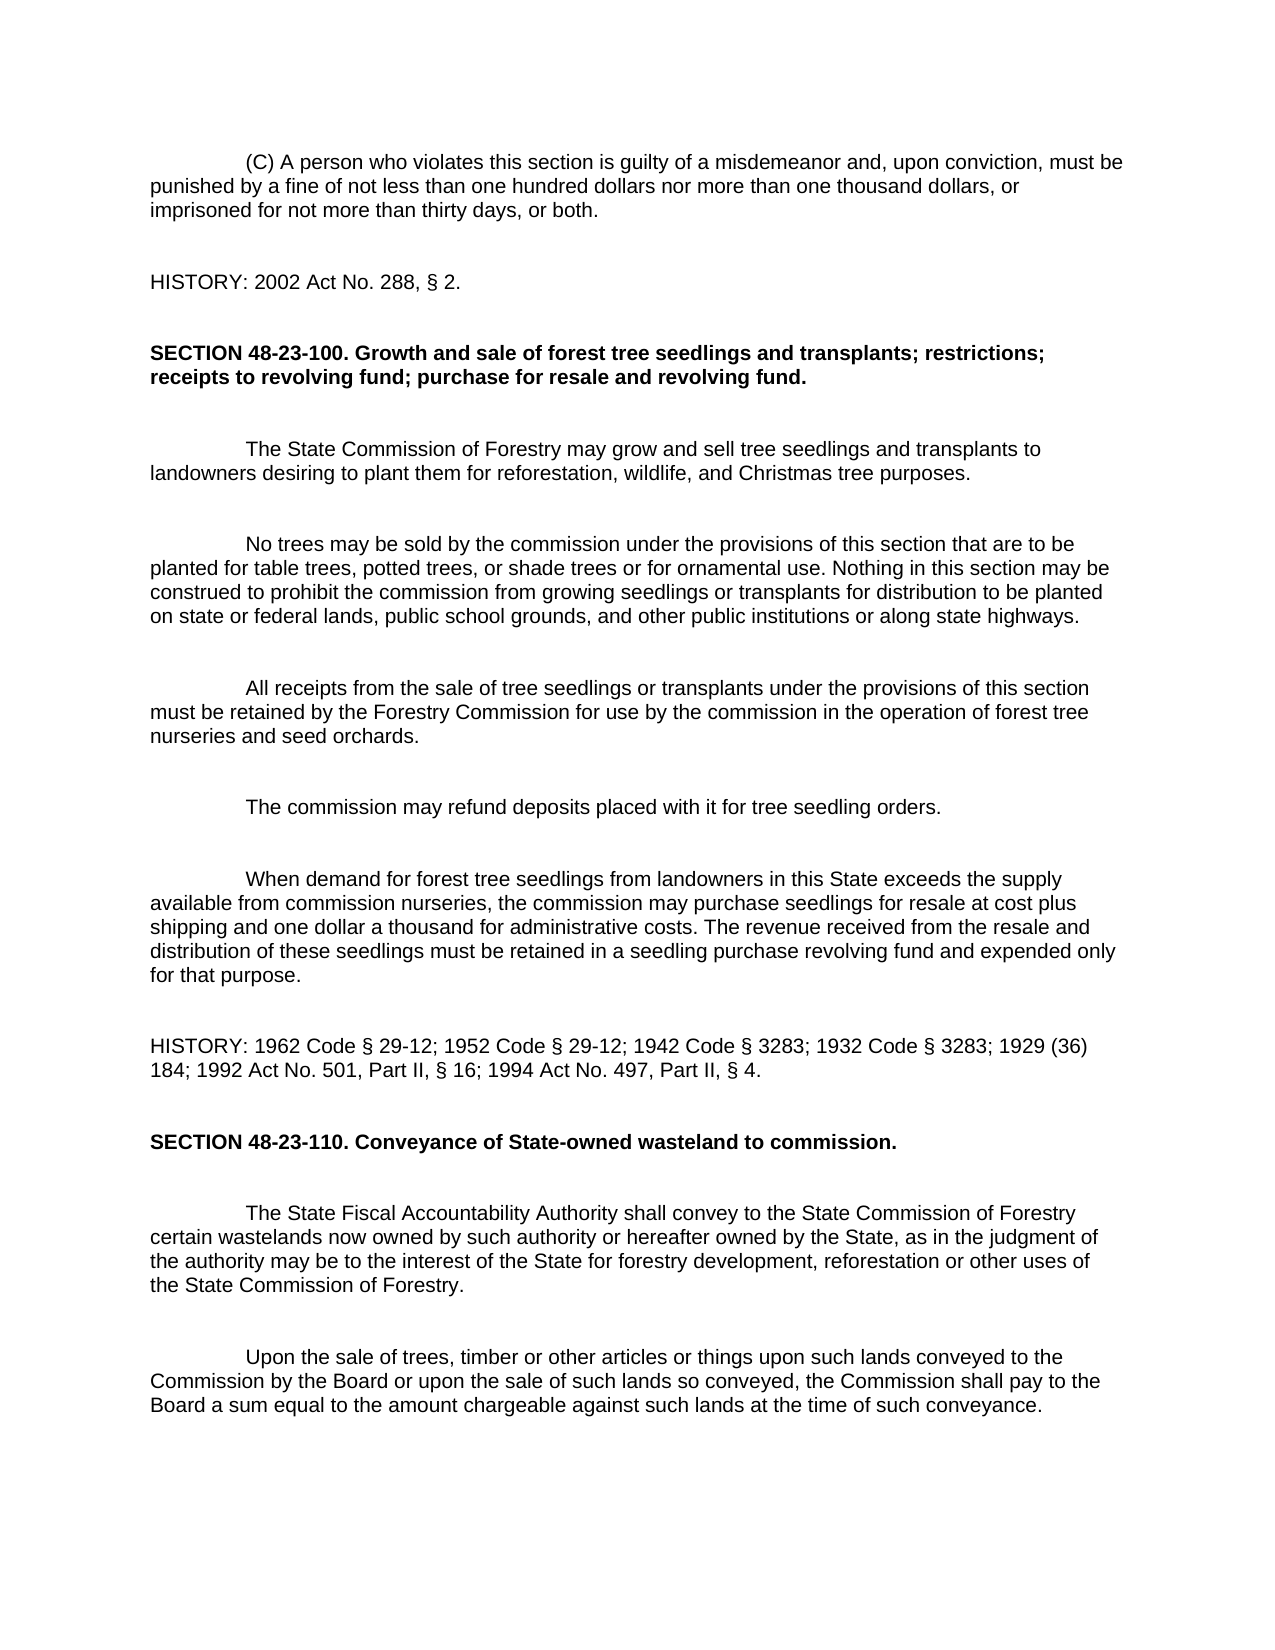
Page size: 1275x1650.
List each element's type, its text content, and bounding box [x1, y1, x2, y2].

text (C) A person who violates this section is guilty of a misdemeanor and, upon conviction, must be punished by a fine of not less than one hundred dollars nor more than one thousand dollars, or imprisoned for not more than thirty days, or both. [150, 150, 1125, 246]
text Upon the sale of trees, timber or other articles or things upon such lands conveyed to the Commission by the Board or upon the sale of such lands so conveyed, the Commission shall pay to the Board a sum equal to the amount chargeable against such lands at the time of such conveyance. [150, 1344, 1125, 1440]
text SECTION 48-23-100. Growth and sale of forest tree seedlings and transplants; restrictions; receipts to revolving fund; purchase for resale and revolving fund. [150, 341, 1125, 413]
text HISTORY: 2002 Act No. 288, § 2. [150, 269, 1125, 317]
text No trees may be sold by the commission under the provisions of this section that are to be planted for table trees, potted trees, or shade trees or for ornamental use. Nothing in this section may be construed to prohibit the commission from growing seedlings or transplants for distribution to be planted on state or federal lands, public school grounds, and other public institutions or along state highways. [150, 532, 1125, 652]
text SECTION 48-23-110. Conveyance of State-owned wasteland to commission. [150, 1129, 1125, 1177]
text The State Fiscal Accountability Authority shall convey to the State Commission of Forestry certain wastelands now owned by such authority or hereafter owned by the State, as in the judgment of the authority may be to the interest of the State for forestry development, reforestation or other uses of the State Commission of Forestry. [150, 1201, 1125, 1321]
text All receipts from the sale of tree seedlings or transplants under the provisions of this section must be retained by the Forestry Commission for use by the commission in the operation of forest tree nurseries and seed orchards. [150, 676, 1125, 771]
text The State Commission of Forestry may grow and sell tree seedlings and transplants to landowners desiring to plant them for reforestation, wildlife, and Christmas tree purposes. [150, 437, 1125, 508]
text When demand for forest tree seedlings from landowners in this State exceeds the supply available from commission nurseries, the commission may purchase seedlings for resale at cost plus shipping and one dollar a thousand for administrative costs. The revenue received from the resale and distribution of these seedlings must be retained in a seedling purchase revolving fund and expended only for that purpose. [150, 867, 1125, 1010]
text HISTORY: 1962 Code § 29-12; 1952 Code § 29-12; 1942 Code § 3283; 1932 Code § 3283; 1929 (36) 184; 1992 Act No. 501, Part II, § 16; 1994 Act No. 497, Part II, § 4. [150, 1034, 1125, 1106]
text The commission may refund deposits placed with it for tree seedling orders. [150, 795, 1125, 843]
